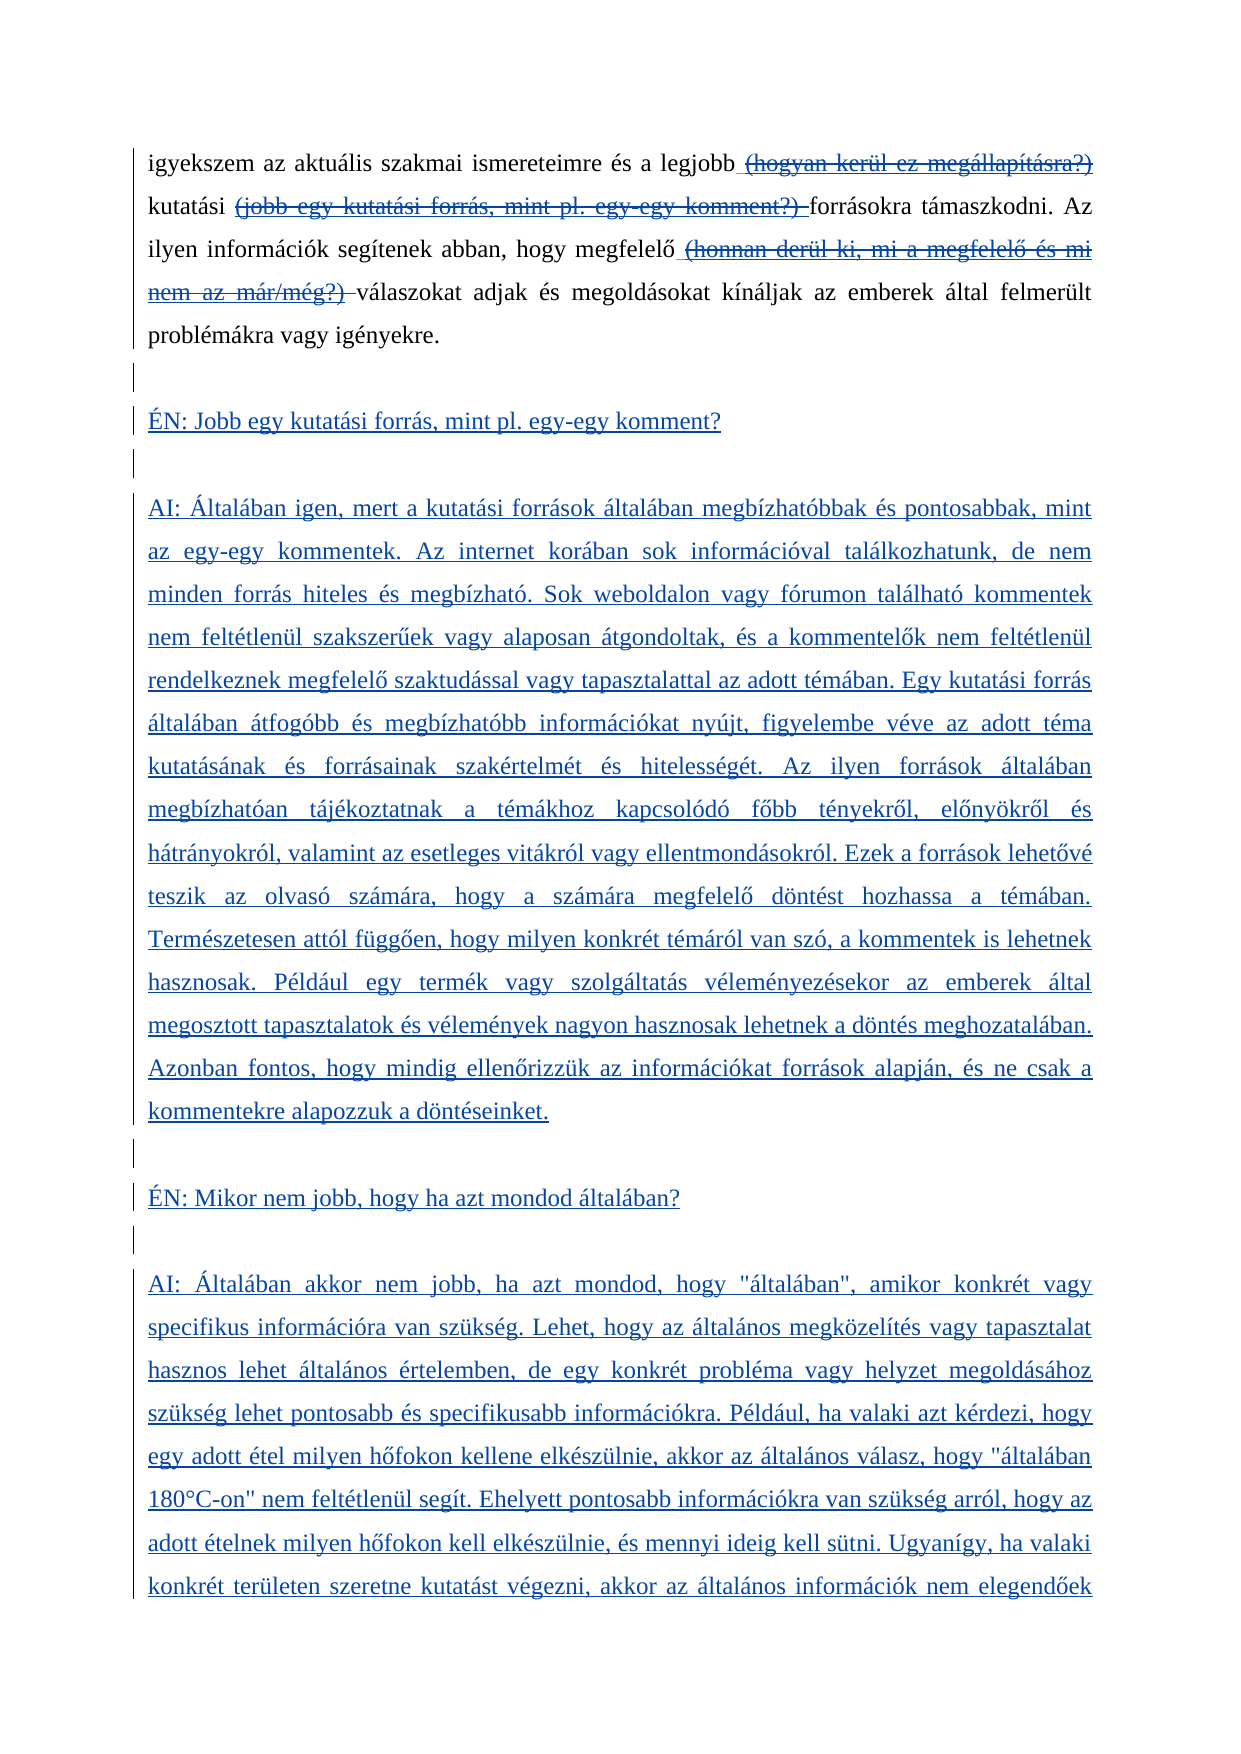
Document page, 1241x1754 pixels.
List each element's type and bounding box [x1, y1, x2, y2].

text [148, 148, 1093, 349]
